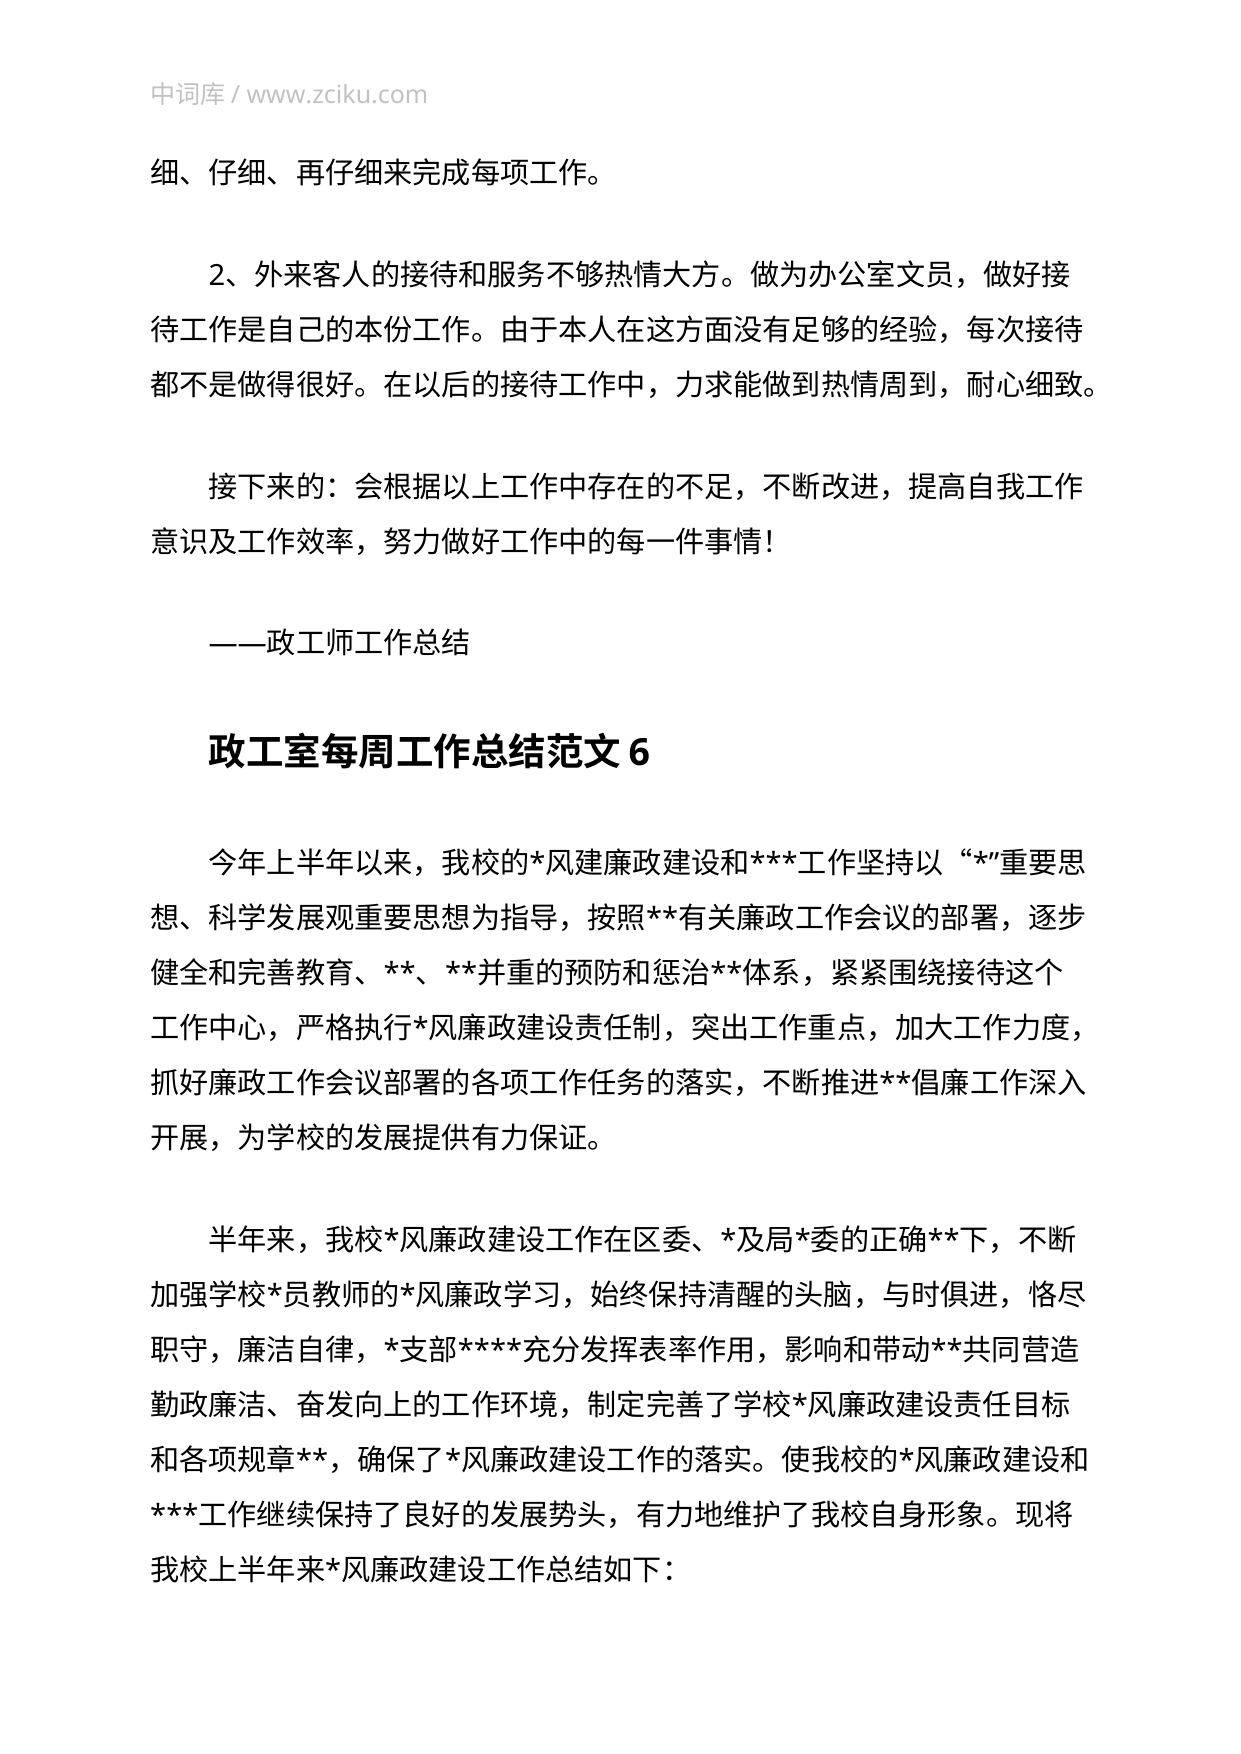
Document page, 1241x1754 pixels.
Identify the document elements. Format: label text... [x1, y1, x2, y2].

text ——政工师工作总结 [150, 620, 1090, 662]
text 半年来，我校*风廉政建设工作在区委、*及局*委的正确**下，不断加强学校*员教师的*风廉政学习，始终保持清醒的头脑，与时俱进，恪尽职守，廉洁自律，*支部****充分发挥表率作用，影响和带动**共同营造勤政廉洁、奋发向上的工作环境，制定完善了学校*风廉政建设责任目标和各项规章**，确保了*风廉政建设工作的落实。使我校的*风廉政建设和***工作继续保持了良好的发展势头，有力地维护了我校自身形象。现将我校上半年来*风廉政建设工作总结如下： [150, 1216, 1090, 1589]
text 2、外来客人的接待和服务不够热情大方。做为办公室文员，做好接待工作是自己的本份工作。由于本人在这方面没有足够的经验，每次接待都不是做得很好。在以后的接待工作中，力求能做到热情周到，耐心细致。 [150, 252, 1090, 404]
text 接下来的：会根据以上工作中存在的不足，不断改进，提高自我工作意识及工作效率，努力做好工作中的每一件事情！ [150, 463, 1090, 561]
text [150, 150, 1090, 192]
text 今年上半年以来，我校的*风建廉政建设和***工作坚持以“*”重要思想、科学发展观重要思想为指导，按照**有关廉政工作会议的部署，逐步健全和完善教育、**、**并重的预防和惩治**体系，紧紧围绕接待这个工作中心，严格执行*风廉政建设责任制，突出工作重点，加大工作力度，抓好廉政工作会议部署的各项工作任务的落实，不断推进**倡廉工作深入开展，为学校的发展提供有力保证。 [150, 840, 1090, 1157]
text 政工室每周工作总结范文6 [150, 722, 1090, 777]
